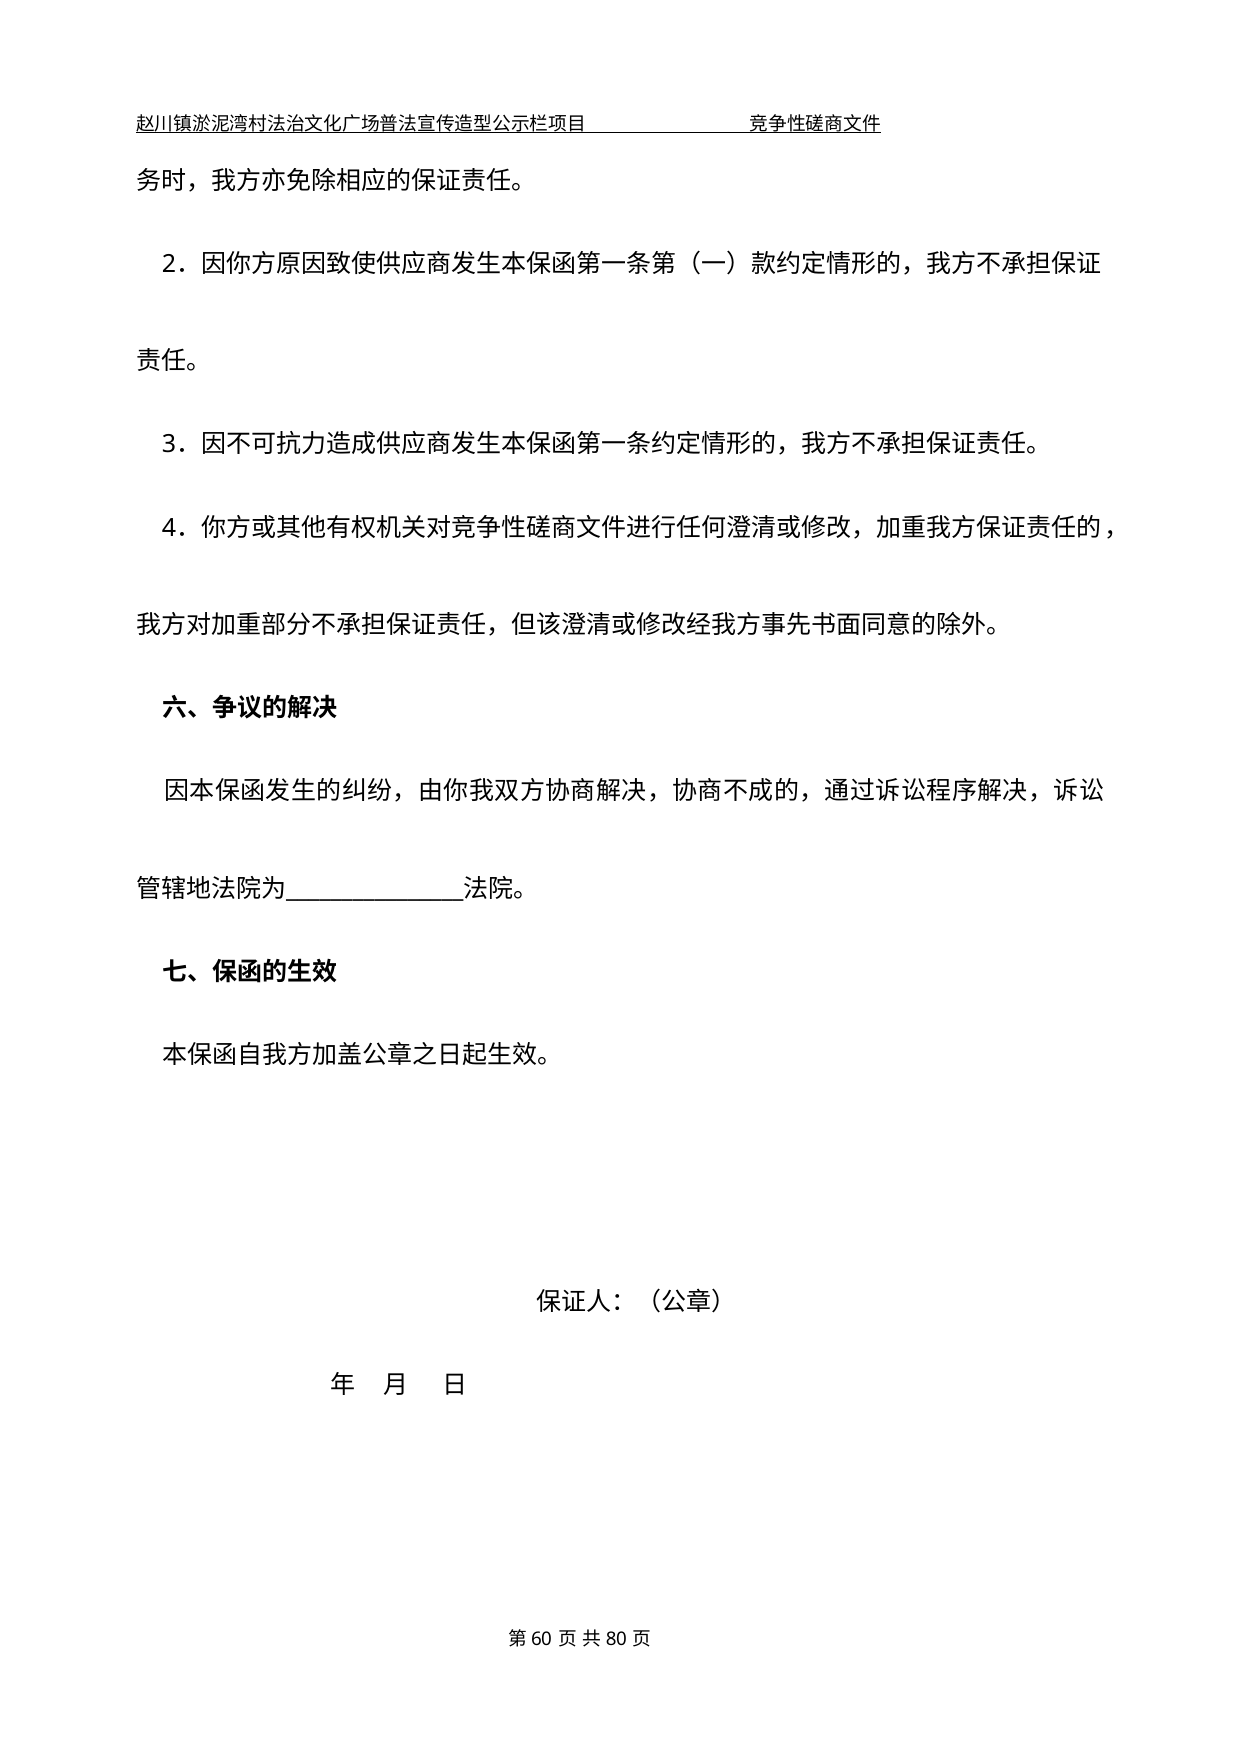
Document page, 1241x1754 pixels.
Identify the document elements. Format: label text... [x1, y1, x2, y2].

text 保证人：（公章） [136, 1267, 1038, 1332]
text 年 月 日 [136, 1350, 1038, 1415]
text 3．因不可抗力造成供应商发生本保函第一条约定情形的，我方不承担保证责任。 [136, 409, 1104, 474]
text 本保函自我方加盖公章之日起生效。 [136, 1020, 1104, 1085]
text 七、保函的生效 [136, 937, 1104, 1002]
text 2．因你方原因致使供应商发生本保函第一条第（一）款约定情形的，我方不承担保证责任。 [136, 229, 1104, 391]
text 六、争议的解决 [136, 673, 1104, 738]
text 4．你方或其他有权机关对竞争性磋商文件进行任何澄清或修改，加重我方保证责任的，我方对加重部分不承担保证责任，但该澄清或修改经我方事先书面同意的除外。 [136, 493, 1104, 655]
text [136, 146, 1104, 211]
text 因本保函发生的纠纷，由你我双方协商解决，协商不成的，通过诉讼程序解决，诉讼管辖地法院为________________法院。 [136, 756, 1104, 919]
